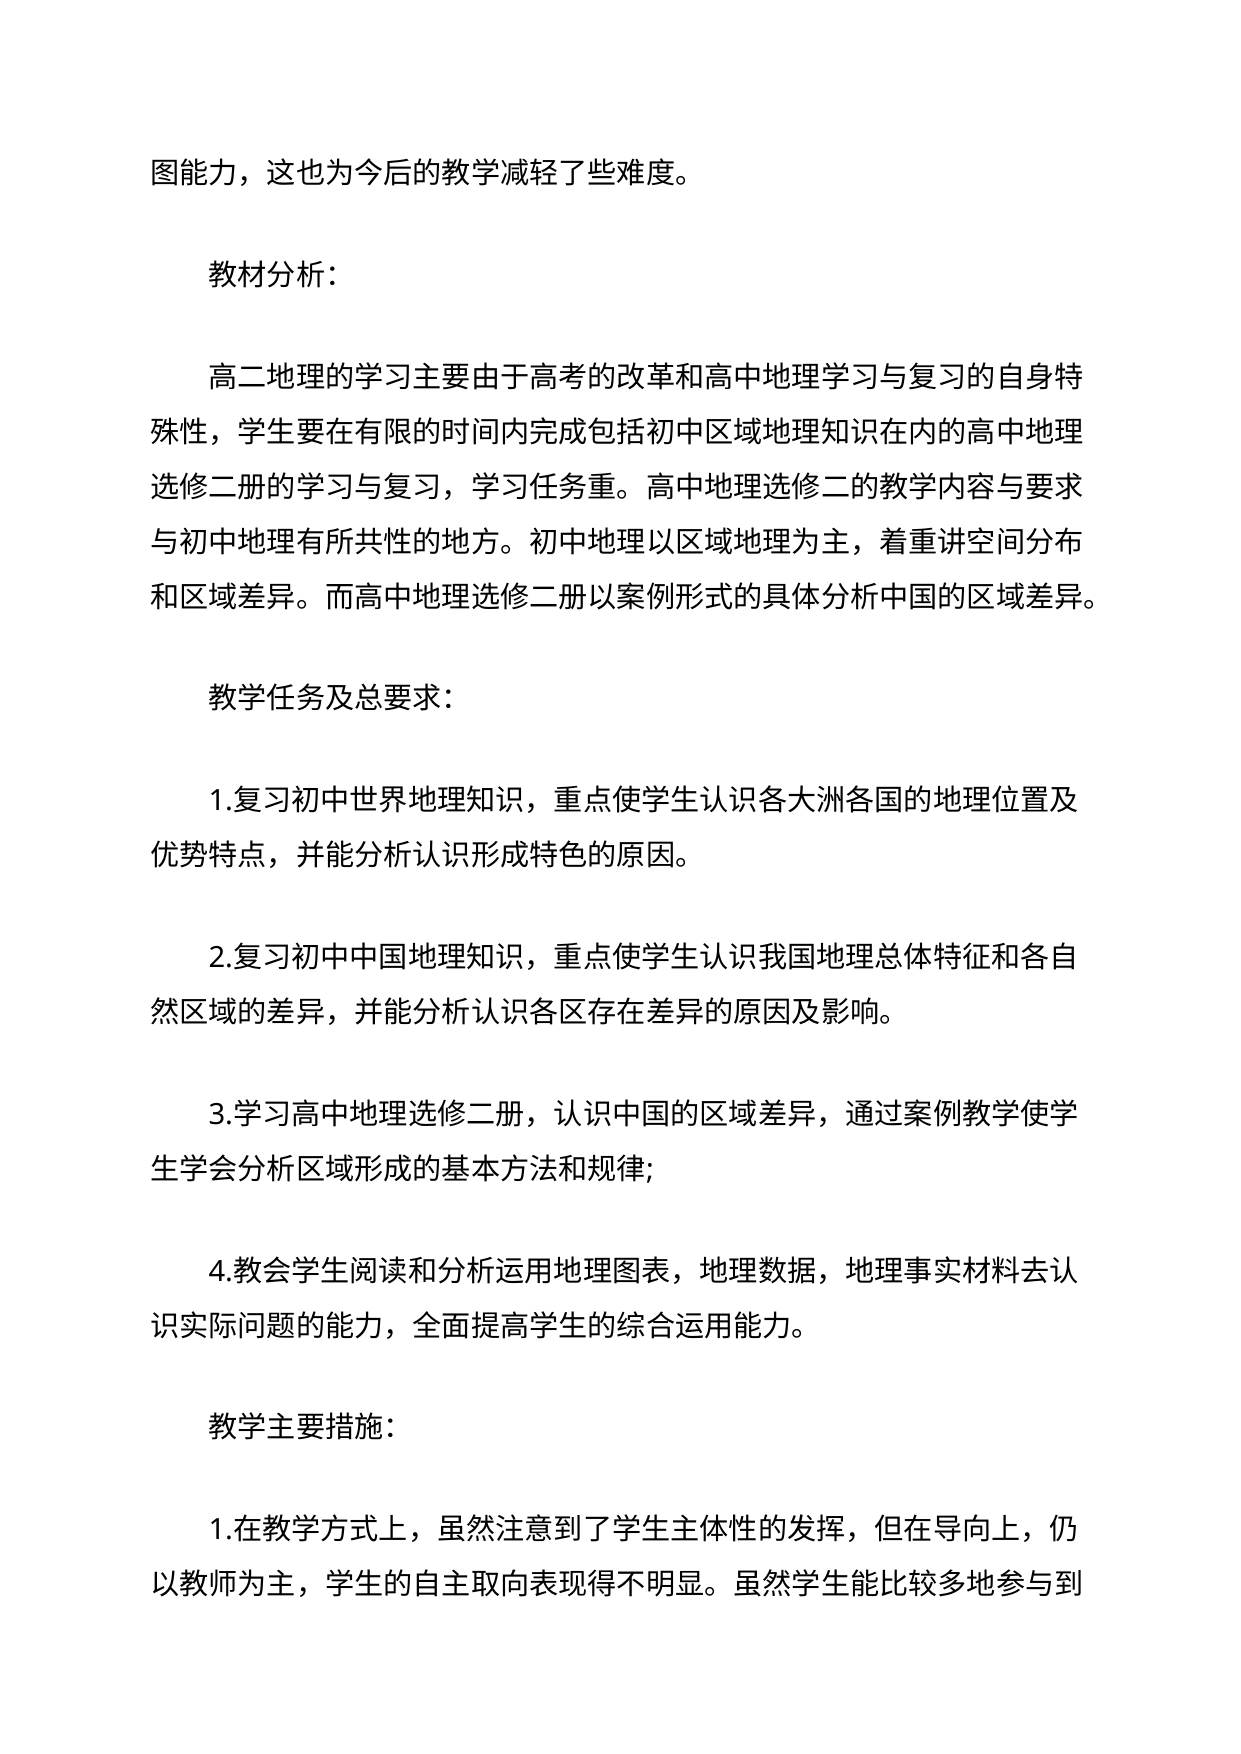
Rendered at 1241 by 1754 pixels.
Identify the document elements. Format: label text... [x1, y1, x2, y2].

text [150, 1506, 1090, 1603]
text 3.学习高中地理选修二册，认识中国的区域差异，通过案例教学使学生学会分析区域形成的基本方法和规律; [150, 1090, 1090, 1188]
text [150, 150, 1090, 192]
text 4.教会学生阅读和分析运用地理图表，地理数据，地理事实材料去认识实际问题的能力，全面提高学生的综合运用能力。 [150, 1247, 1090, 1344]
text 高二地理的学习主要由于高考的改革和高中地理学习与复习的自身特殊性，学生要在有限的时间内完成包括初中区域地理知识在内的高中地理选修二册的学习与复习，学习任务重。高中地理选修二的教学内容与要求与初中地理有所共性的地方。初中地理以区域地理为主，着重讲空间分布和区域差异。而高中地理选修二册以案例形式的具体分析中国的区域差异。 [150, 353, 1090, 615]
text 1.复习初中世界地理知识，重点使学生认识各大洲各国的地理位置及优势特点，并能分析认识形成特色的原因。 [150, 777, 1090, 874]
text 教材分析： [150, 252, 1090, 294]
text 教学任务及总要求： [150, 675, 1090, 717]
text 2.复习初中中国地理知识，重点使学生认识我国地理总体特征和各自然区域的差异，并能分析认识各区存在差异的原因及影响。 [150, 933, 1090, 1031]
text 教学主要措施： [150, 1404, 1090, 1446]
